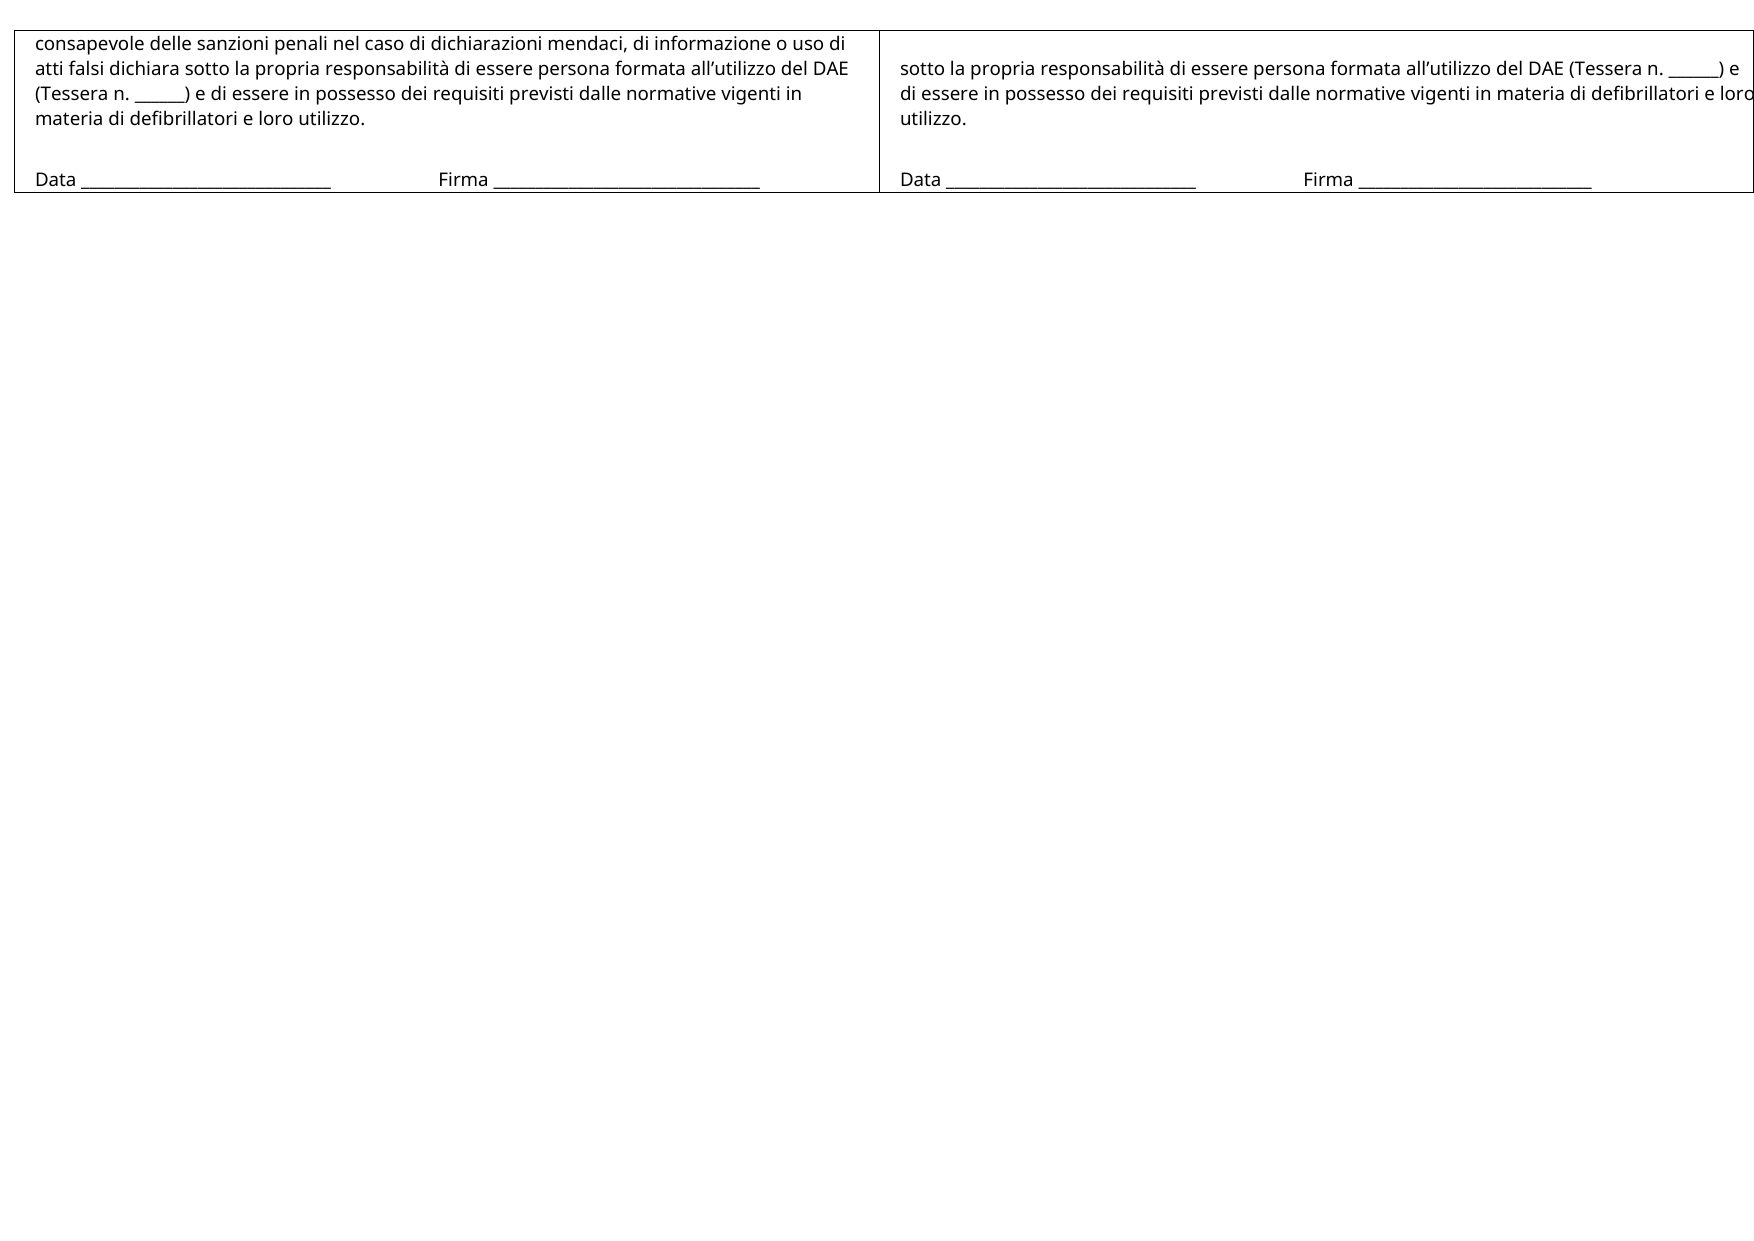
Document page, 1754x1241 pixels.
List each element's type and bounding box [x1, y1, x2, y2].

table_header [880, 31, 1753, 192]
table_header [15, 31, 879, 192]
